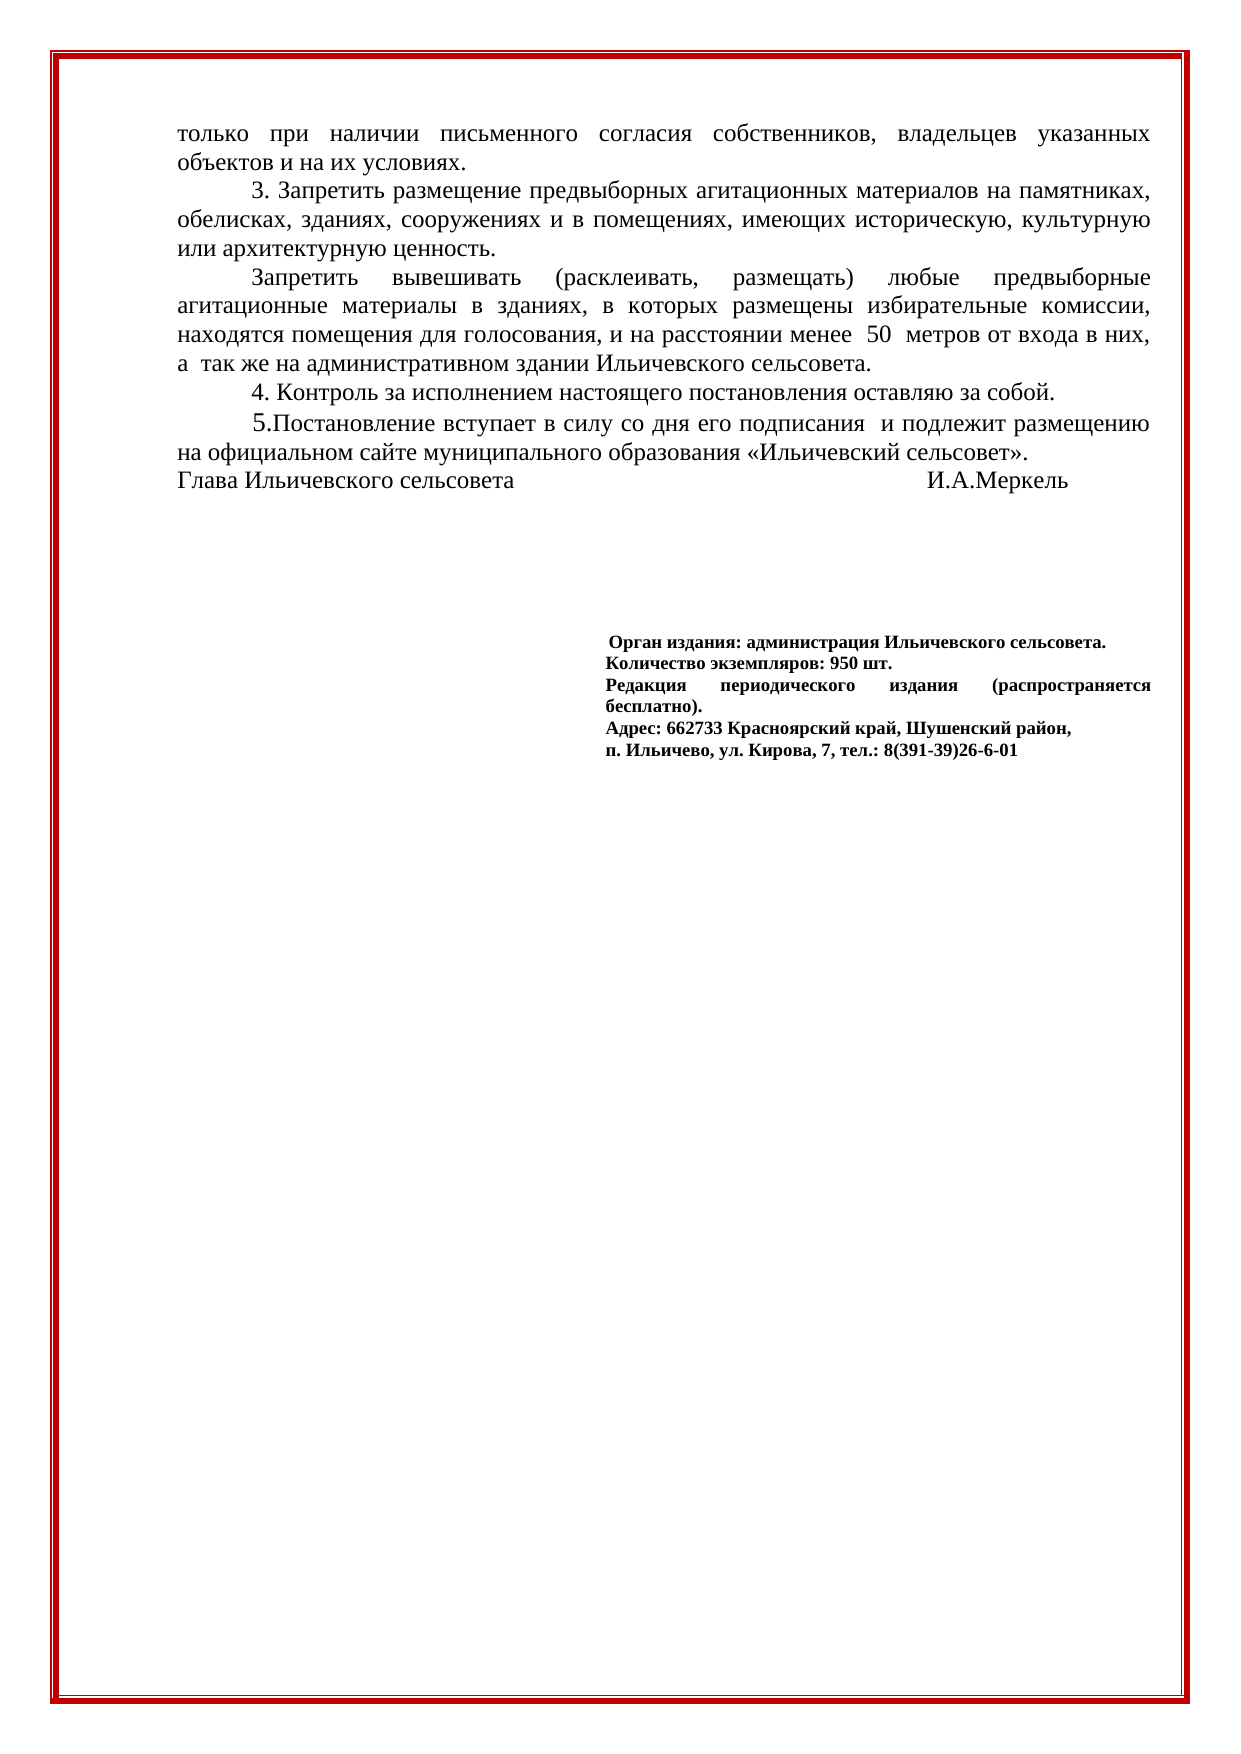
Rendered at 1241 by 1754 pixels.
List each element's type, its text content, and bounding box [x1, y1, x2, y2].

text Редакция периодического издания (распространяется бесплатно). [605, 674, 1152, 717]
text 3. Запретить размещение предвыборных агитационных материалов на памятниках, обелисках, зданиях, сооружениях и в помещениях, имеющих историческую, культурную или архитектурную ценность. [177, 176, 1152, 262]
text Орган издания: администрация Ильичевского сельсовета. [177, 631, 1152, 652]
text Глава Ильичевского сельсовета И.А.Меркель [177, 466, 1152, 494]
text Адрес: 662733 Красноярский край, Шушенский район, [605, 717, 1152, 738]
text 4. Контроль за исполнением настоящего постановления оставляю за собой. [177, 377, 1152, 406]
text п. Ильичево, ул. Кирова, 7, тел.: 8(391-39)26-6-01 [605, 738, 1152, 760]
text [177, 118, 1152, 176]
text Количество экземпляров: 950 шт. [605, 652, 1152, 674]
text 5.Постановление вступает в силу со дня его подписания и подлежит размещению на официальном сайте муниципального образования «Ильичевский сельсовет». [177, 406, 1152, 466]
text Запретить вывешивать (расклеивать, размещать) любые предвыборные агитационные материалы в зданиях, в которых размещены избирательные комиссии, находятся помещения для голосования, и на расстоянии менее 50 метров от входа в них, а так же на административном здании Ильичевского сельсовета. [177, 262, 1152, 377]
